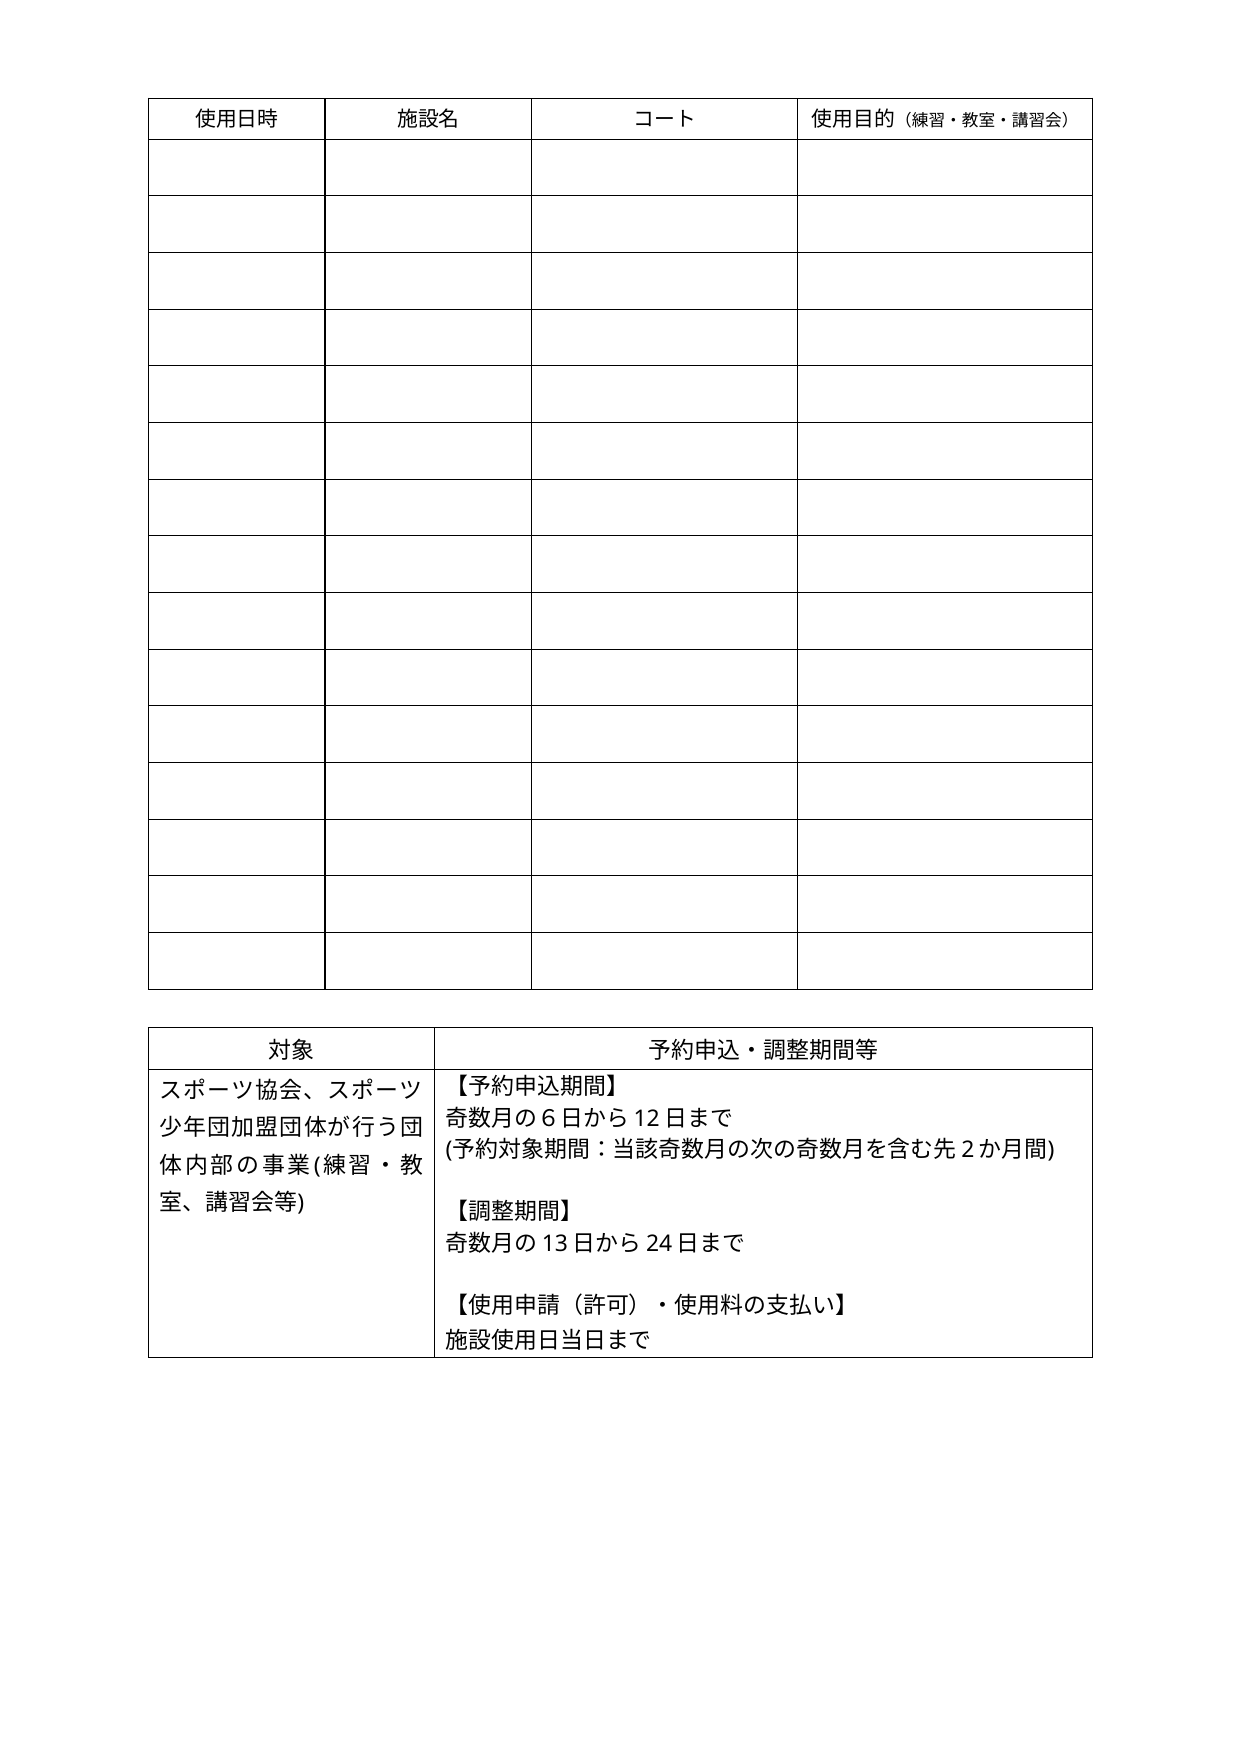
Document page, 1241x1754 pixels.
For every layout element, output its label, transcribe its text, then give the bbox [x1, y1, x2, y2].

table_cell 使用日時 [149, 99, 324, 139]
table_header 予約申込・調整期間等 [435, 1028, 1092, 1069]
table_cell [532, 820, 797, 875]
table_cell [532, 933, 797, 989]
table_cell [798, 310, 1092, 365]
table_cell [149, 933, 324, 989]
table_cell [798, 876, 1092, 932]
table_cell [532, 423, 797, 479]
table_cell [149, 876, 324, 932]
table_cell [798, 536, 1092, 592]
table_cell [149, 763, 324, 819]
table_cell [532, 650, 797, 705]
table_cell [532, 593, 797, 649]
table_cell [149, 366, 324, 422]
table_header 対象 [149, 1028, 434, 1069]
table_cell [532, 140, 797, 195]
table_cell [149, 310, 324, 365]
table_cell [532, 763, 797, 819]
table_cell [149, 140, 324, 195]
table_cell [326, 706, 531, 762]
table_cell [149, 650, 324, 705]
table_cell [149, 706, 324, 762]
table_cell [326, 820, 531, 875]
table_cell [532, 196, 797, 252]
table_cell [326, 140, 531, 195]
table_cell [798, 650, 1092, 705]
table_cell 使用目的（練習・教室・講習会） [798, 99, 1092, 139]
table_cell スポーツ協会、スポーツ少年団加盟団体が行う団体内部の事業(練習・教室、講習会等) [149, 1070, 434, 1357]
table_cell [532, 876, 797, 932]
table_cell [326, 763, 531, 819]
table_cell [326, 650, 531, 705]
table_cell [326, 366, 531, 422]
table_cell [532, 253, 797, 309]
table_cell [798, 706, 1092, 762]
table_cell [326, 876, 531, 932]
table_cell コート [532, 99, 797, 139]
table_cell [149, 423, 324, 479]
table_cell [532, 536, 797, 592]
table_cell [532, 366, 797, 422]
table_cell [149, 820, 324, 875]
table_cell [798, 366, 1092, 422]
table_cell [149, 536, 324, 592]
table_cell [798, 933, 1092, 989]
table_cell [798, 820, 1092, 875]
table_cell [798, 423, 1092, 479]
table_cell [149, 593, 324, 649]
table_cell [798, 763, 1092, 819]
table_cell [798, 253, 1092, 309]
table_cell [326, 253, 531, 309]
table_cell [149, 480, 324, 535]
table_cell [149, 253, 324, 309]
table_cell [798, 140, 1092, 195]
table_cell [798, 480, 1092, 535]
table_cell [326, 423, 531, 479]
table_cell [326, 480, 531, 535]
table_cell [326, 310, 531, 365]
table_cell [326, 536, 531, 592]
table_cell [532, 310, 797, 365]
table_cell [798, 593, 1092, 649]
table_cell [326, 933, 531, 989]
table_cell [326, 593, 531, 649]
table_cell [798, 196, 1092, 252]
table_cell [532, 706, 797, 762]
table_cell [149, 196, 324, 252]
table_cell [532, 480, 797, 535]
table_cell [326, 196, 531, 252]
table_cell 【予約申込期間】 奇数月の６日から12日まで (予約対象期間：当該奇数月の次の奇数月を含む先2か月間) 【調整期間】 奇数月の13日から24日まで 【使用申請（許可）・使用料の支払い】 施設使用日当日まで [435, 1070, 1092, 1357]
table_cell 施設名 [326, 99, 531, 139]
